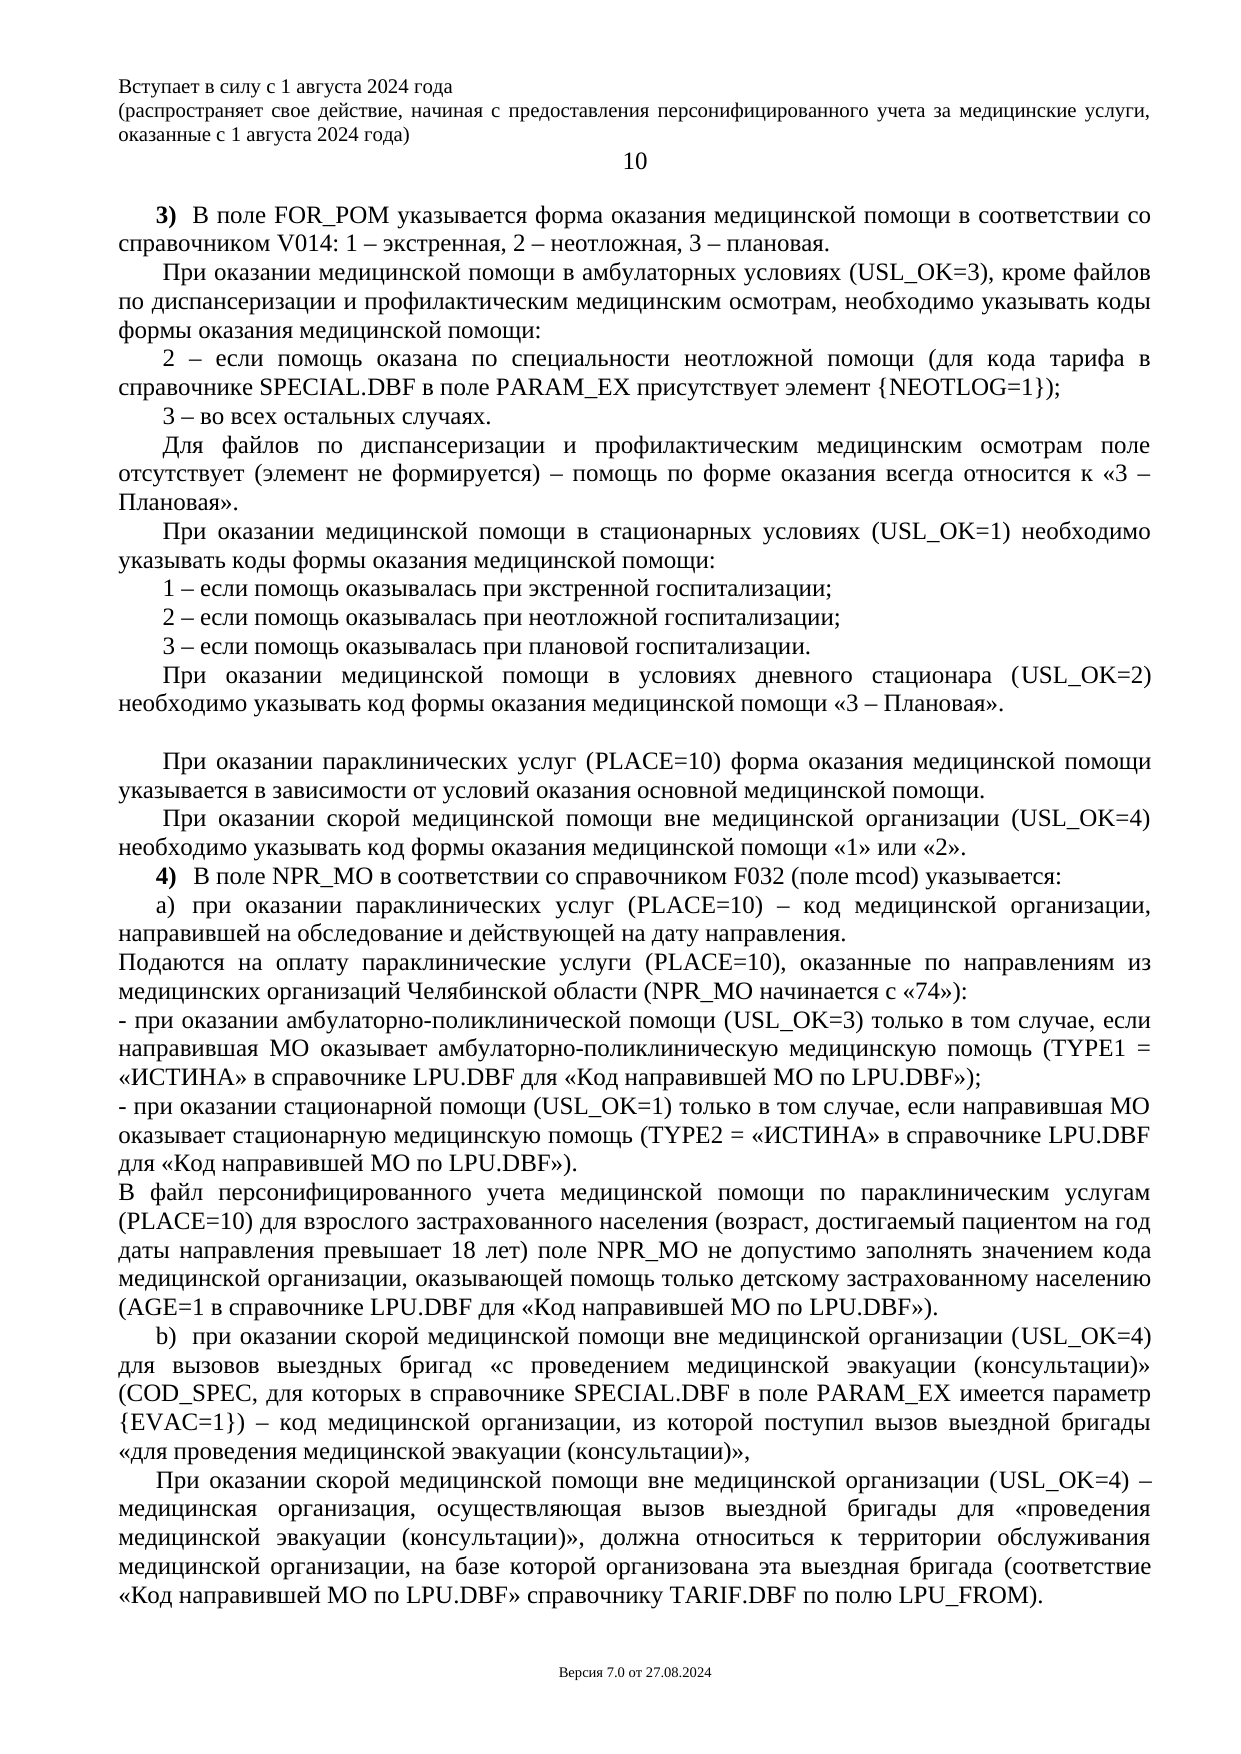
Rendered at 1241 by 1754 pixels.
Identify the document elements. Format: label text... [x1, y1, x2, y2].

text 1 – если помощь оказывалась при экстренной госпитализации; [118, 573, 1152, 602]
list при оказании параклинических услуг (PLACE=10) – код медицинской организации, направившей на обследование и действующей на дату направления. [118, 890, 1152, 947]
text - при оказании стационарной помощи (USL_OK=1) только в том случае, если направившая МО оказывает стационарную медицинскую помощь (TYPE2 = «ИСТИНА» в справочнике LPU.DBF для «Код направившей МО по LPU.DBF»). [118, 1091, 1152, 1177]
text 2 – если помощь оказывалась при неотложной госпитализации; [118, 602, 1152, 631]
text При оказании параклинических услуг (PLACE=10) форма оказания медицинской помощи указывается в зависимости от условий оказания основной медицинской помощи. [118, 746, 1152, 803]
text При оказании скорой медицинской помощи вне медицинской организации (USL_OK=4) необходимо указывать код формы оказания медицинской помощи «1» или «2». [118, 803, 1152, 861]
text 2 – если помощь оказана по специальности неотложной помощи (для кода тарифа в справочнике SPECIAL.DBF в поле PARAM_EX присутствует элемент {NEOTLOG=1}); [118, 343, 1152, 401]
text При оказании медицинской помощи в условиях дневного стационара (USL_OK=2) необходимо указывать код формы оказания медицинской помощи «3 – Плановая». [118, 660, 1152, 717]
text 3 – если помощь оказывалась при плановой госпитализации. [118, 631, 1152, 660]
text Для файлов по диспансеризации и профилактическим медицинским осмотрам поле отсутствует (элемент не формируется) – помощь по форме оказания всегда относится к «3 – Плановая». [118, 430, 1152, 516]
list В поле FOR_POM указывается форма оказания медицинской помощи в соответствии со справочником V014: 1 – экстренная, 2 – неотложная, 3 – плановая. [118, 200, 1152, 257]
list при оказании скорой медицинской помощи вне медицинской организации (USL_OK=4) для вызовов выездных бригад «с проведением медицинской эвакуации (консультации)» (COD_SPEC, для которых в справочнике SPECIAL.DBF в поле PARAM_EX имеется параметр {EVAC=1}) – код медицинской организации, из которой поступил вызов выездной бригады «для проведения медицинской эвакуации (консультации)», [118, 1321, 1152, 1465]
text При оказании медицинской помощи в амбулаторных условиях (USL_OK=3), кроме файлов по диспансеризации и профилактическим медицинским осмотрам, необходимо указывать коды формы оказания медицинской помощи: [118, 257, 1152, 343]
text - при оказании амбулаторно-поликлинической помощи (USL_OK=3) только в том случае, если направившая МО оказывает амбулаторно-поликлиническую медицинскую помощь (TYPE1 = «ИСТИНА» в справочнике LPU.DBF для «Код направившей МО по LPU.DBF»); [118, 1005, 1152, 1091]
list В поле NPR_MO в соответствии со справочником F032 (поле mcod) указывается: [156, 861, 1152, 890]
text Подаются на оплату параклинические услуги (PLACE=10), оказанные по направлениям из медицинских организаций Челябинской области (NPR_MO начинается с «74»): [118, 947, 1152, 1005]
text 3 – во всех остальных случаях. [118, 401, 1152, 430]
text При оказании скорой медицинской помощи вне медицинской организации (USL_OK=4) – медицинская организация, осуществляющая вызов выездной бригады для «проведения медицинской эвакуации (консультации)», должна относиться к территории обслуживания медицинской организации, на базе которой организована эта выездная бригада (соответствие «Код направившей МО по LPU.DBF» справочнику TARIF.DBF по полю LPU_FROM). [118, 1465, 1152, 1608]
text При оказании медицинской помощи в стационарных условиях (USL_OK=1) необходимо указывать коды формы оказания медицинской помощи: [118, 516, 1152, 573]
text В файл персонифицированного учета медицинской помощи по параклиническим услугам (PLACE=10) для взрослого застрахованного населения (возраст, достигаемый пациентом на год даты направления превышает 18 лет) поле NPR_MO не допустимо заполнять значением кода медицинской организации, оказывающей помощь только детскому застрахованному населению (AGE=1 в справочнике LPU.DBF для «Код направившей МО по LPU.DBF»). [118, 1177, 1152, 1321]
